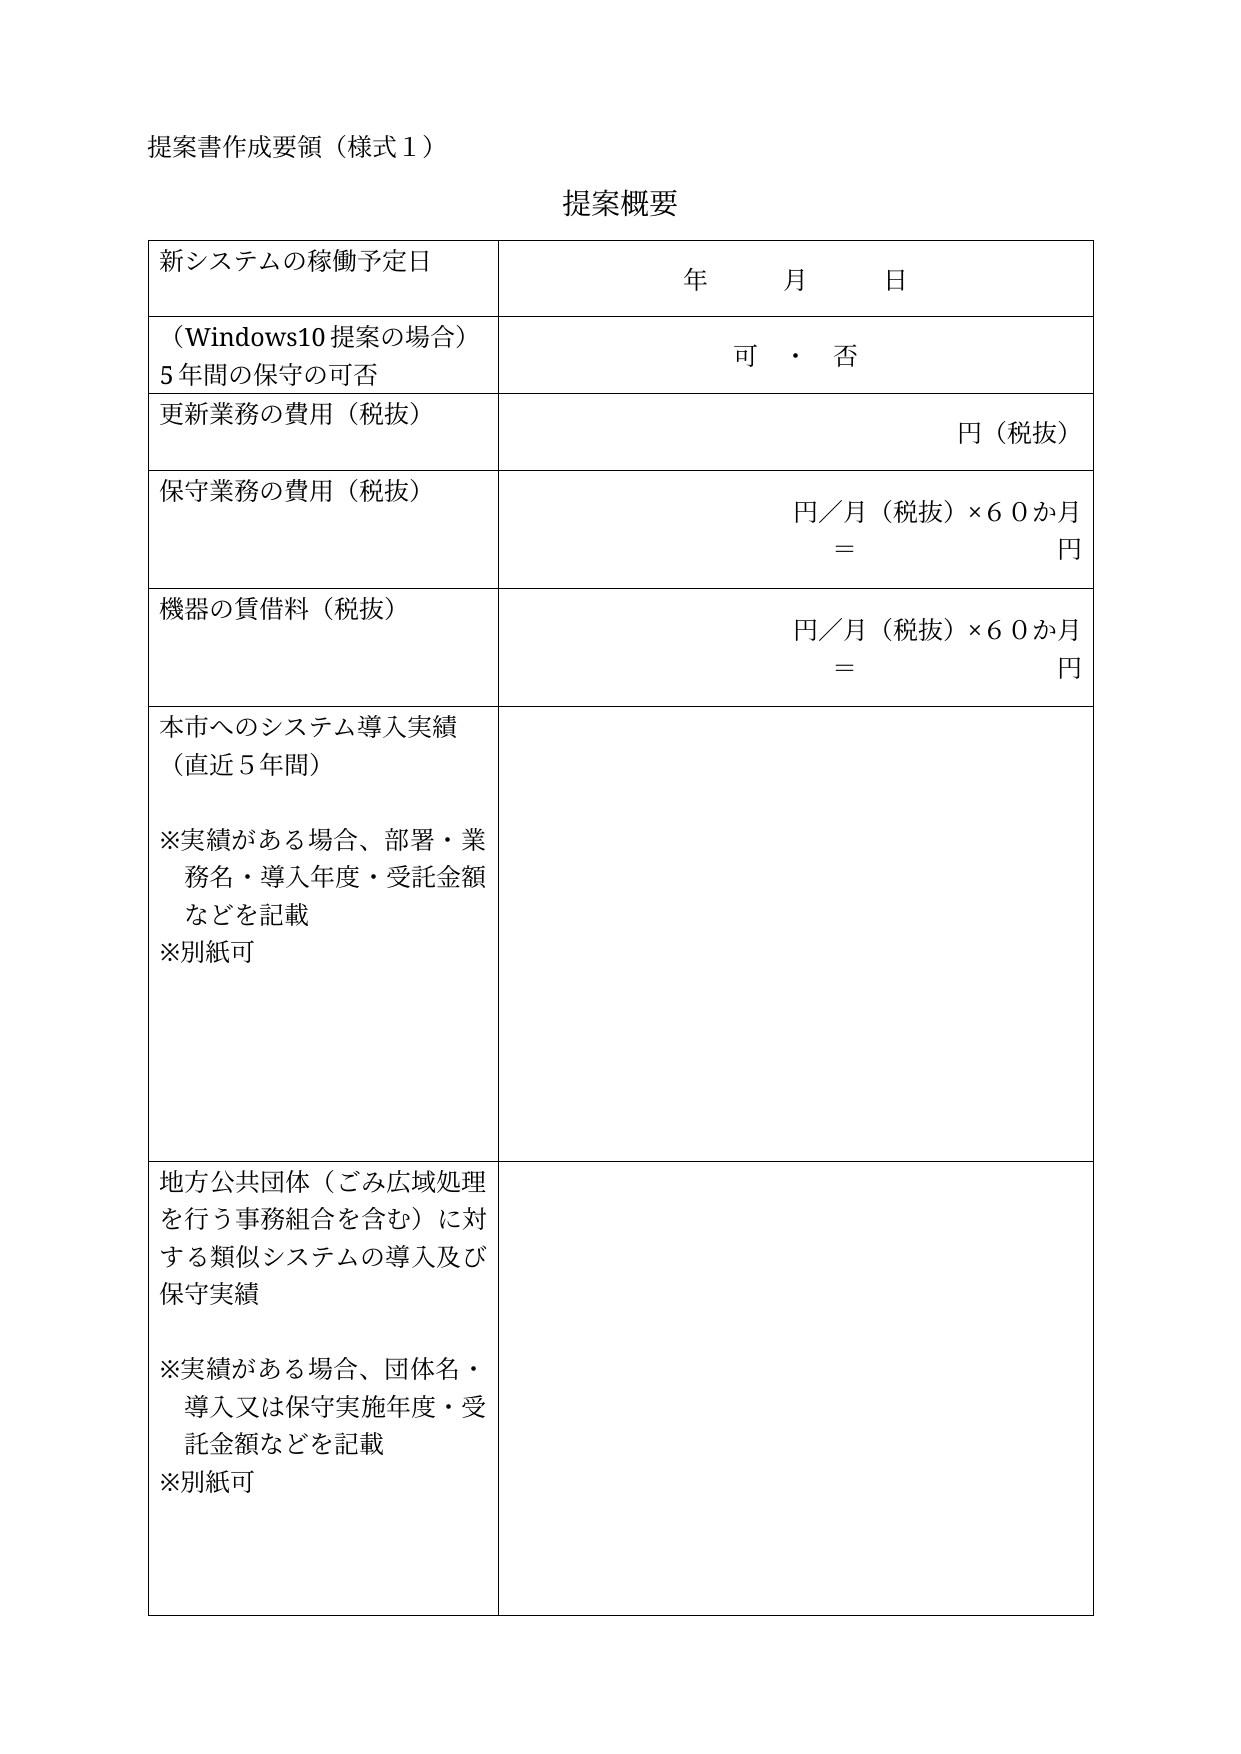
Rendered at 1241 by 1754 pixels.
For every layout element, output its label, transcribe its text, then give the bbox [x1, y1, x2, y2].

table_cell （Windows10提案の場合） 5年間の保守の可否 [149, 317, 498, 393]
table_cell 地方公共団体（ごみ広域処理を行う事務組合を含む）に対する類似システムの導入及び保守実績 ※実績がある場合、団体名・導入又は保守実施年度・受託金額などを記載 ※別紙可 [149, 1162, 498, 1615]
table_cell 円（税抜） [499, 394, 1093, 470]
text 提案書作成要領（様式１） [148, 127, 1092, 164]
table_cell [499, 707, 1093, 1161]
text 提案概要 [148, 164, 1092, 239]
table_cell 円／月（税抜）×６０か月 ＝ 円 [499, 471, 1093, 588]
table_cell 可 ・ 否 [499, 317, 1093, 393]
table_cell 円／月（税抜）×６０か月 ＝ 円 [499, 589, 1093, 706]
table_header 年 月 日 [499, 241, 1093, 316]
table_cell 本市へのシステム導入実績 （直近５年間） ※実績がある場合、部署・業務名・導入年度・受託金額などを記載 ※別紙可 [149, 707, 498, 1161]
table_cell 機器の賃借料（税抜） [149, 589, 498, 706]
table_cell 更新業務の費用（税抜） [149, 394, 498, 470]
table_header 新システムの稼働予定日 [149, 241, 498, 316]
table_cell 保守業務の費用（税抜） [149, 471, 498, 588]
table_cell [499, 1162, 1093, 1615]
